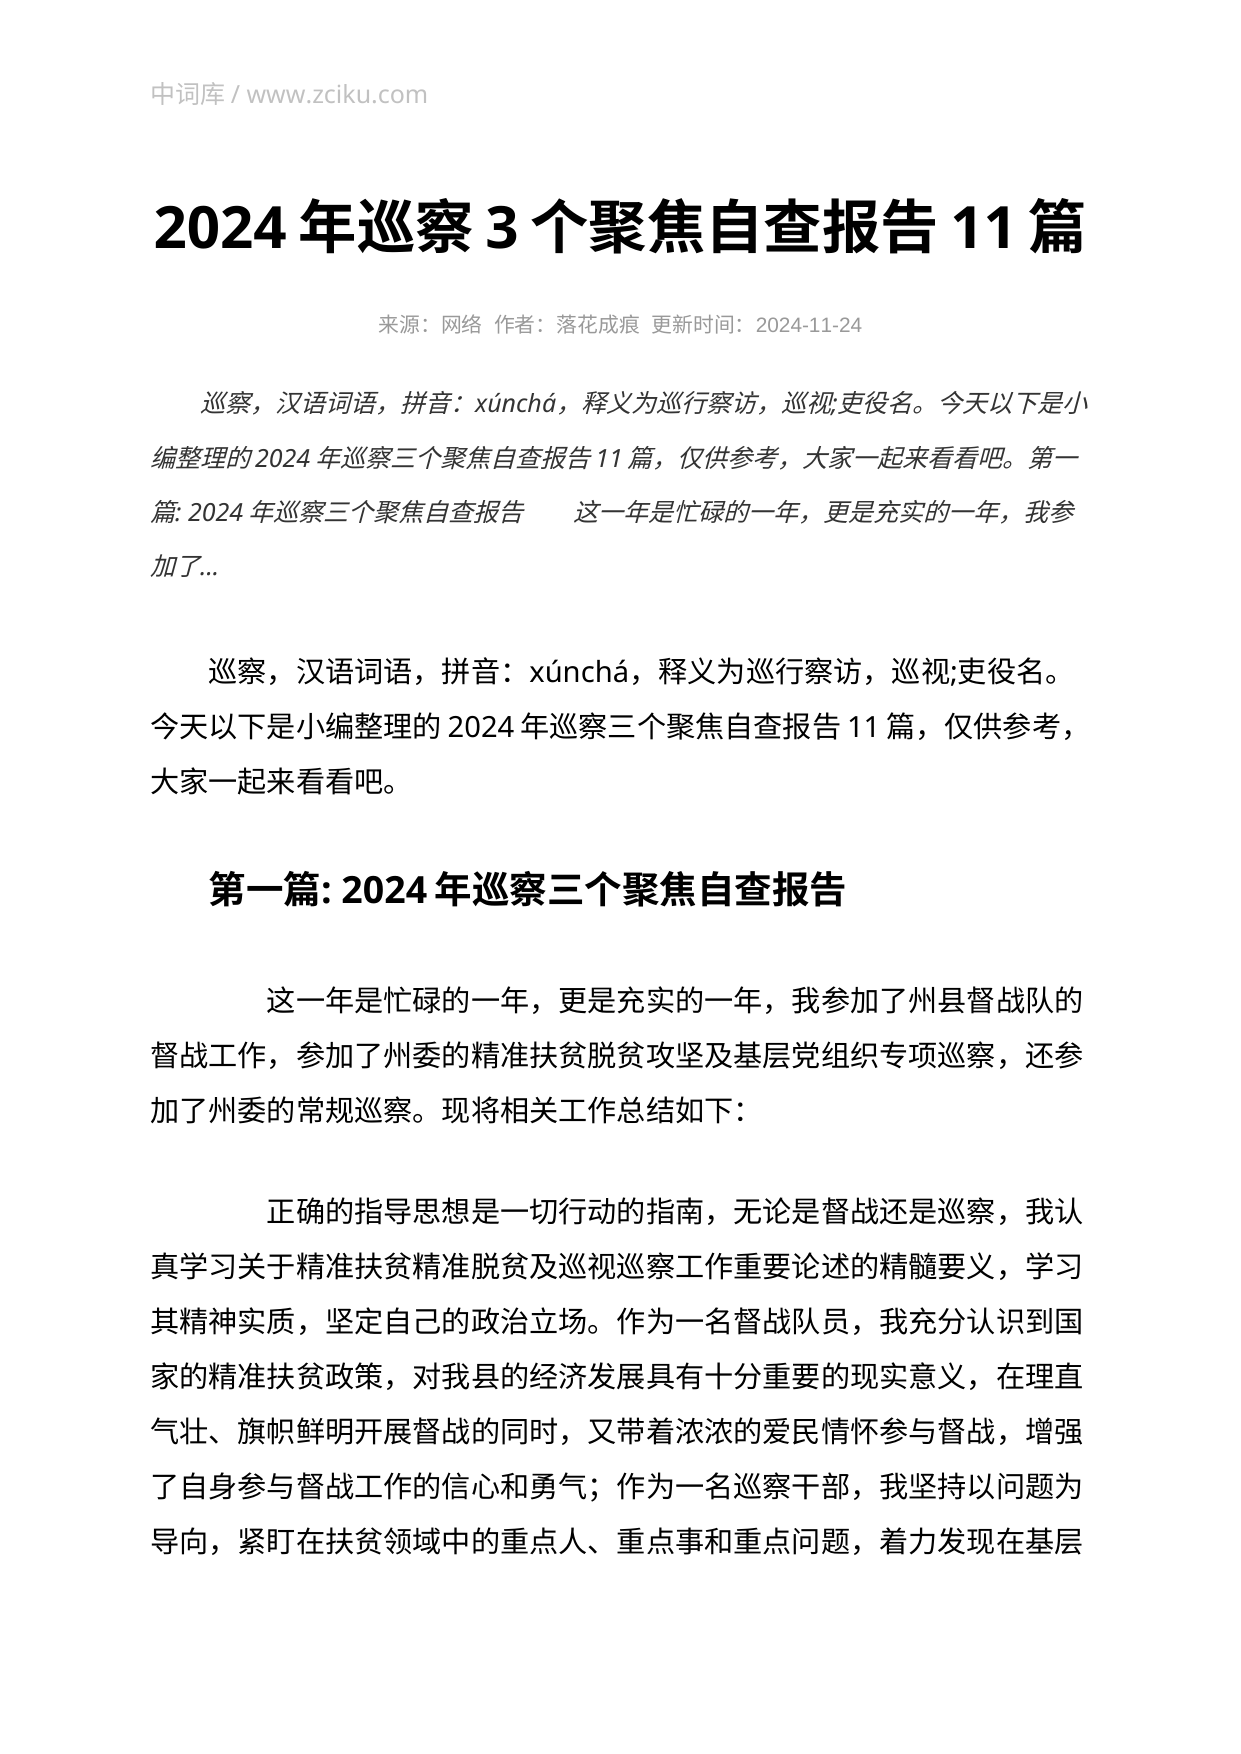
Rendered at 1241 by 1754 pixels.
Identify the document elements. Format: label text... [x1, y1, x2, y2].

text 巡察，汉语词语，拼音：xúnchá，释义为巡行察访，巡视;吏役名。今天以下是小编整理的2024年巡察三个聚焦自查报告11篇，仅供参考，大家一起来看看吧。 [150, 648, 1090, 800]
text 这一年是忙碌的一年，更是充实的一年，我参加了州县督战队的督战工作，参加了州委的精准扶贫脱贫攻坚及基层党组织专项巡察，还参加了州委的常规巡察。现将相关工作总结如下： [150, 977, 1090, 1129]
text 第一篇: 2024年巡察三个聚焦自查报告 [150, 860, 1090, 914]
text 来源：网络 作者：落花成痕 更新时间：2024-11-24 [150, 313, 1090, 337]
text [150, 1189, 1090, 1561]
subtitle 2024年巡察3个聚焦自查报告11篇 [150, 181, 1090, 266]
text 巡察，汉语词语，拼音：xúnchá，释义为巡行察访，巡视;吏役名。今天以下是小编整理的2024年巡察三个聚焦自查报告11篇，仅供参考，大家一起来看看吧。第一篇: 2024年巡察三个聚焦自查报告 这一年是忙碌的一年，更是充实的一年，我参加了... [150, 384, 1090, 583]
